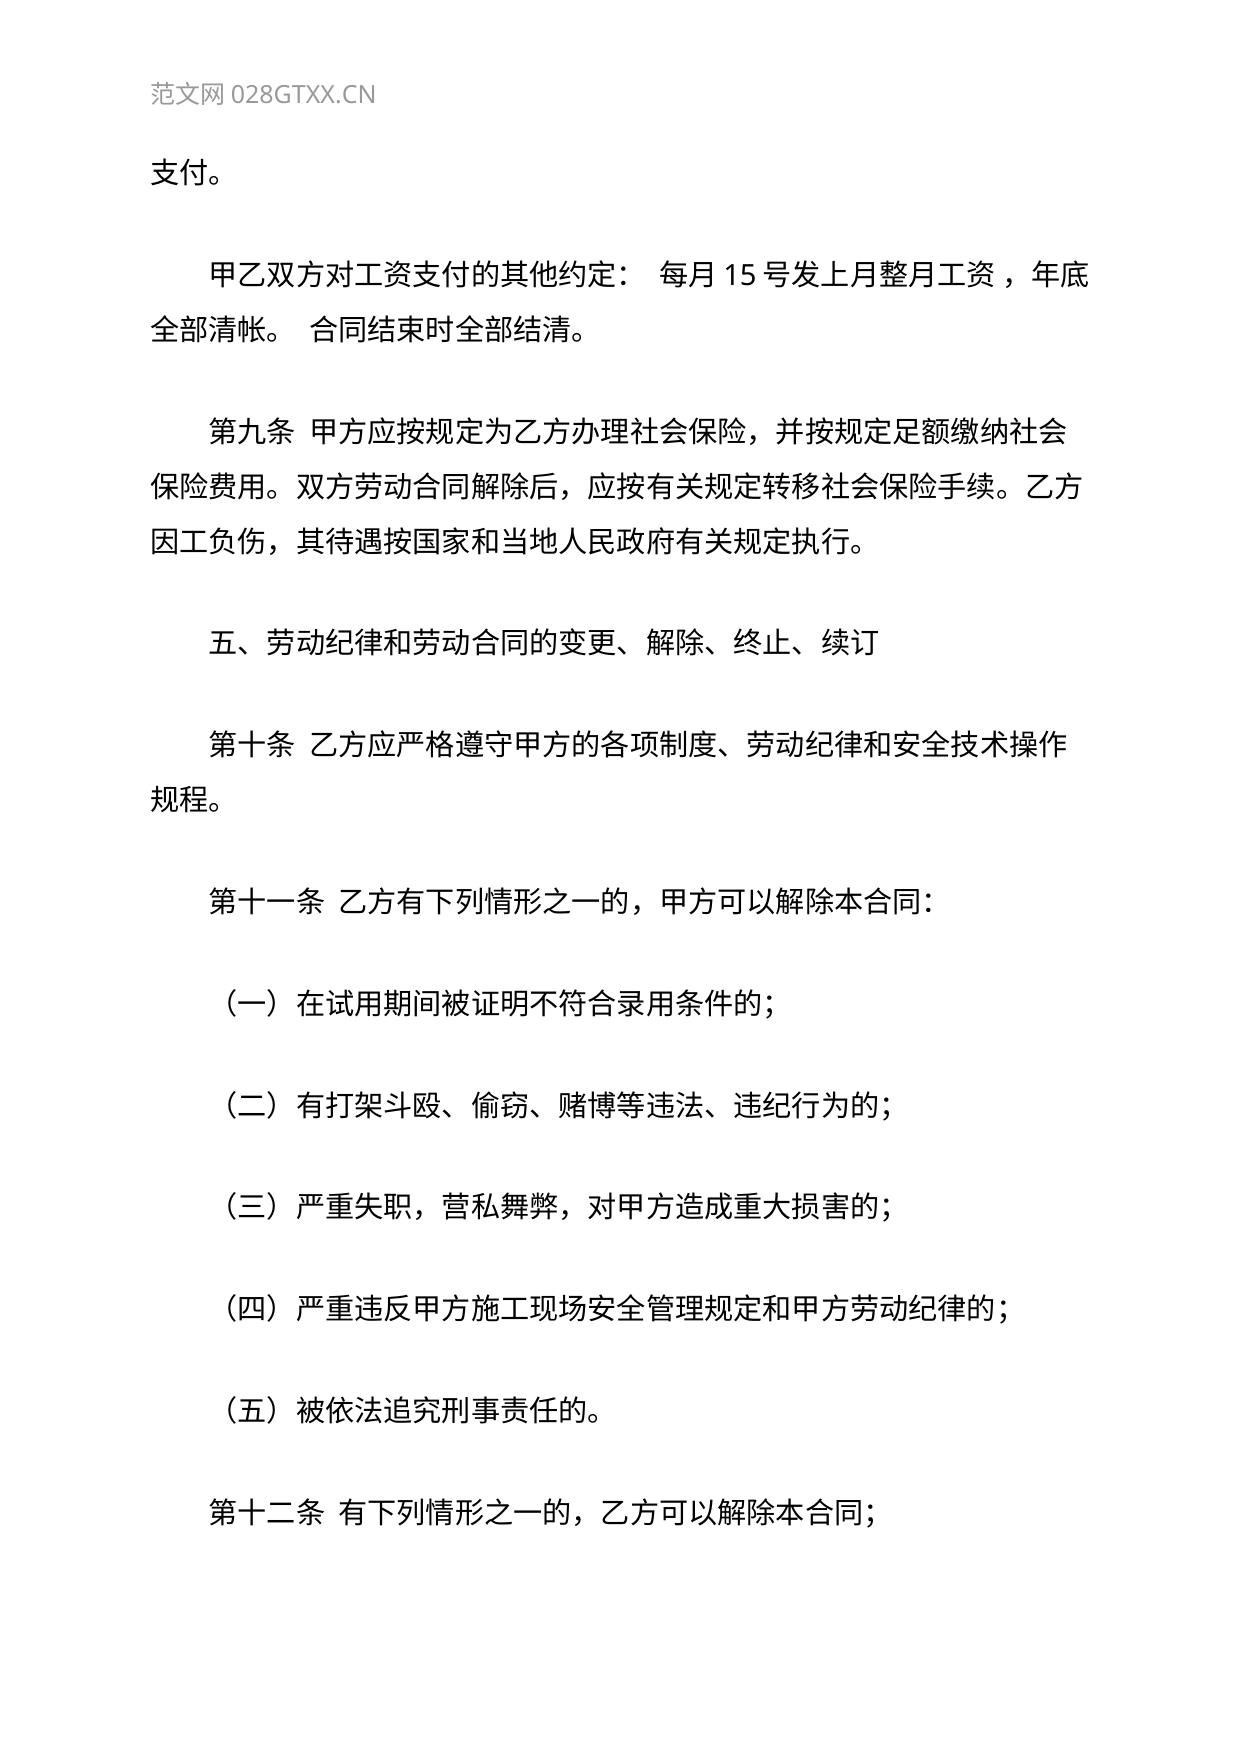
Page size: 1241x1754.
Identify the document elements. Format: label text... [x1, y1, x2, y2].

text 第十二条 有下列情形之一的，乙方可以解除本合同； [150, 1489, 1090, 1531]
text （五）被依法追究刑事责任的。 [150, 1387, 1090, 1430]
text （一）在试用期间被证明不符合录用条件的； [150, 980, 1090, 1023]
text 五、劳动纪律和劳动合同的变更、解除、终止、续订 [150, 620, 1090, 662]
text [150, 150, 1090, 192]
text 甲乙双方对工资支付的其他约定： 每月15号发上月整月工资 ，年底全部清帐。 合同结束时全部结清。 [150, 252, 1090, 349]
text 第九条 甲方应按规定为乙方办理社会保险，并按规定足额缴纳社会保险费用。双方劳动合同解除后，应按有关规定转移社会保险手续。乙方因工负伤，其待遇按国家和当地人民政府有关规定执行。 [150, 408, 1090, 561]
text 第十一条 乙方有下列情形之一的，甲方可以解除本合同： [150, 878, 1090, 921]
text （三）严重失职，营私舞弊，对甲方造成重大损害的； [150, 1184, 1090, 1226]
text 第十条 乙方应严格遵守甲方的各项制度、劳动纪律和安全技术操作规程。 [150, 722, 1090, 819]
text （二）有打架斗殴、偷窃、赌博等违法、违纪行为的； [150, 1082, 1090, 1124]
text （四）严重违反甲方施工现场安全管理规定和甲方劳动纪律的； [150, 1286, 1090, 1328]
